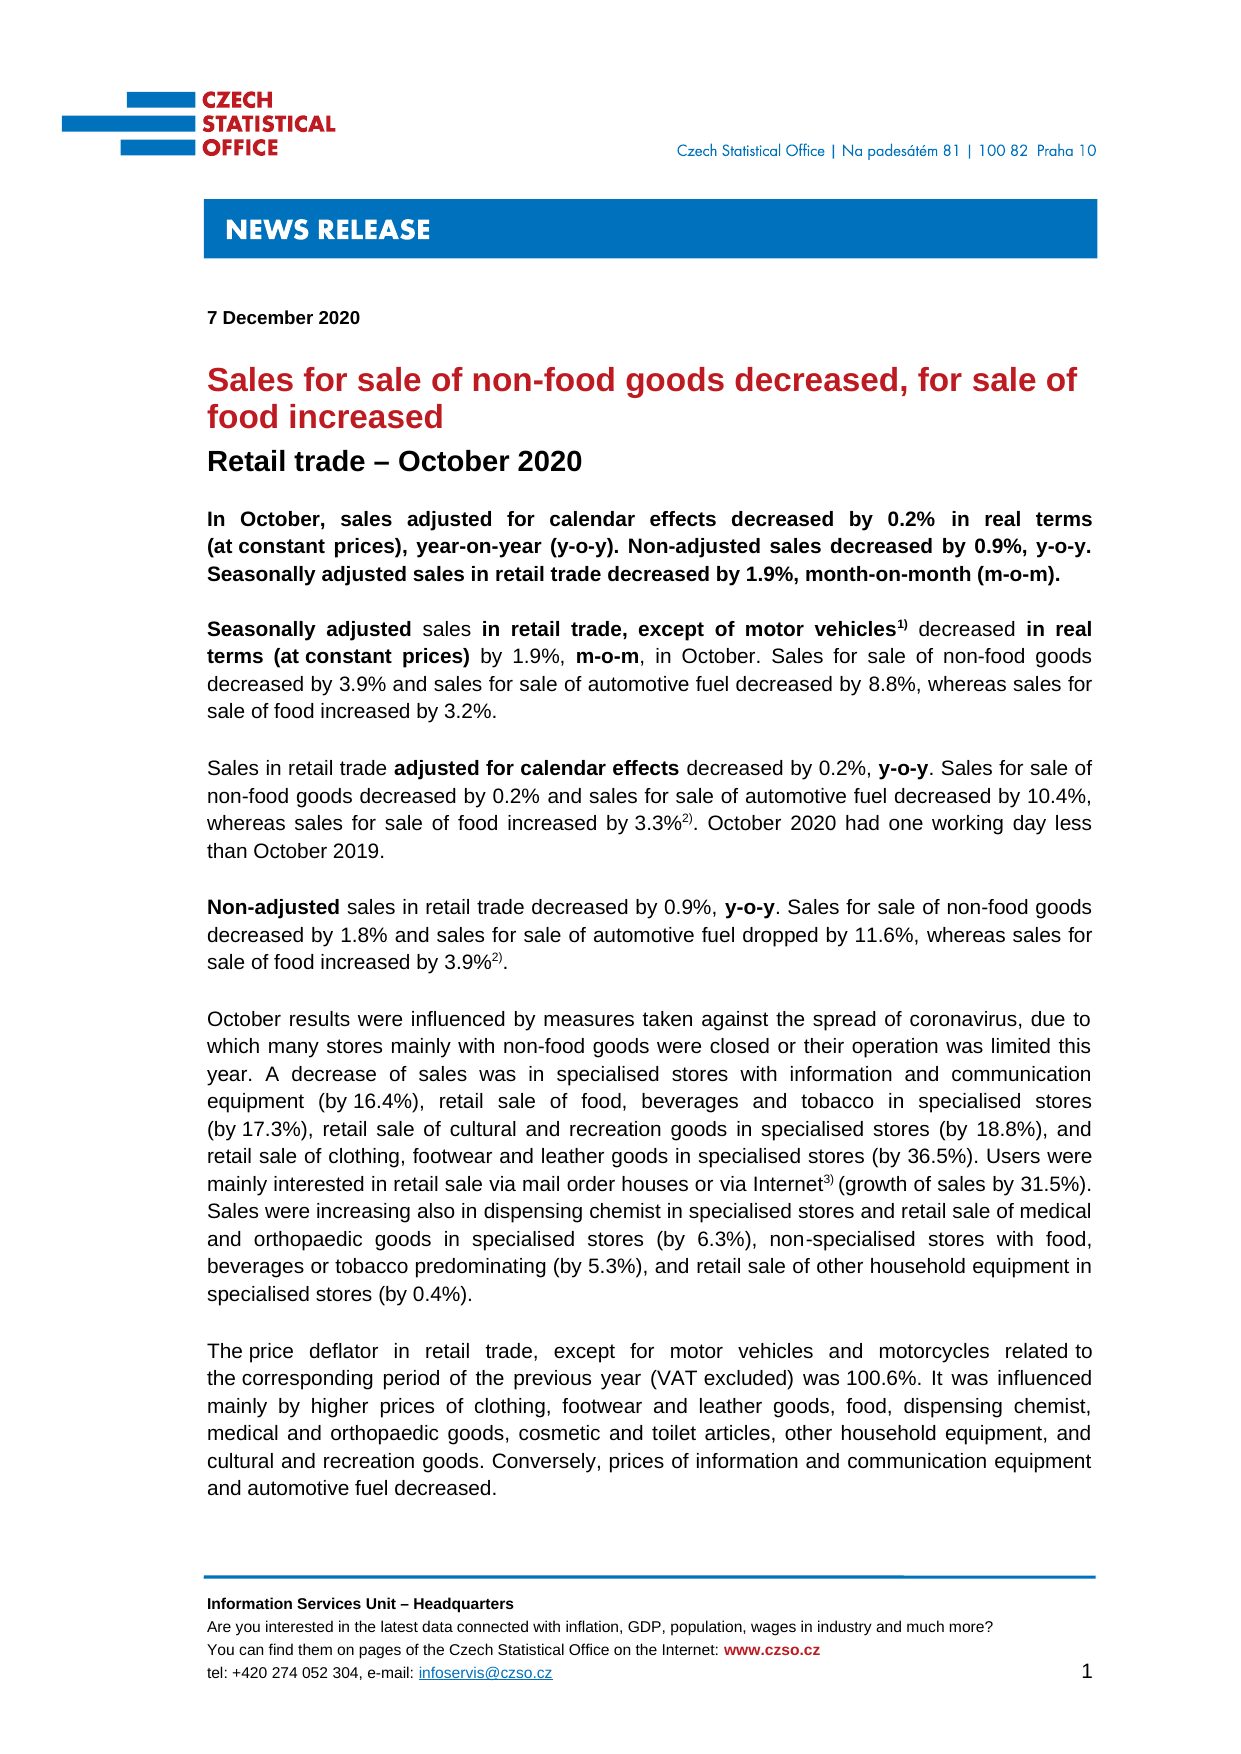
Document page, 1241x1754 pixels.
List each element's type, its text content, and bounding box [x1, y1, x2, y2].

title Sales for sale of non-food goods decreased, for sale of food increased [207, 361, 1092, 436]
text Retail trade – October 2020 [207, 444, 1092, 478]
text The price deflator in retail trade, except for motor vehicles and motorcycles related to the corresponding period of the previous year (VAT excluded) was 100.6%. It was influenced mainly by higher prices of clothing, footwear and leather goods, food, dispensing chemist, medical and orthopaedic goods, cosmetic and toilet articles, other household equipment, and cultural and recreation goods. Conversely, prices of information and communication equipment and automotive fuel decreased. [207, 1338, 1092, 1500]
text October results were influenced by measures taken against the spread of coronavirus, due to which many stores mainly with non-food goods were closed or their operation was limited this year. A decrease of sales was in specialised stores with information and communication equipment (by 16.4%), retail sale of food, beverages and tobacco in specialised stores (by 17.3%), retail sale of cultural and recreation goods in specialised stores (by 18.8%), and retail sale of clothing, footwear and leather goods in specialised stores (by 36.5%). Users were mainly interested in retail sale via mail order houses or via Internet3) (growth of sales by 31.5%). Sales were increasing also in dispensing chemist in specialised stores and retail sale of medical and orthopaedic goods in specialised stores (by 6.3%), non-specialised stores with food, beverages or tobacco predominating (by 5.3%), and retail sale of other household equipment in specialised stores (by 0.4%). [207, 1007, 1092, 1306]
text Non-adjusted sales in retail trade decreased by 0.9%, y-o-y. Sales for sale of non-food goods decreased by 1.8% and sales for sale of automotive fuel dropped by 11.6%, whereas sales for sale of food increased by 3.9%2). [207, 895, 1092, 974]
text Seasonally adjusted sales in retail trade, except of motor vehicles1) decreased in real terms (at constant prices) by 1.9%, m-o-m, in October. Sales for sale of non-food goods decreased by 3.9% and sales for sale of automotive fuel decreased by 8.8%, whereas sales for sale of food increased by 3.2%. [207, 617, 1092, 723]
text In October, sales adjusted for calendar effects decreased by 0.2% in real terms (at constant prices), year-on-year (y-o-y). Non-adjusted sales decreased by 0.9%, y-o-y. Seasonally adjusted sales in retail trade decreased by 1.9%, month-on-month (m-o-m). [207, 507, 1092, 586]
text Sales in retail trade adjusted for calendar effects decreased by 0.2%, y-o-y. Sales for sale of non-food goods decreased by 0.2% and sales for sale of automotive fuel decreased by 10.4%, whereas sales for sale of food increased by 3.3%2). October 2020 had one working day less than October 2019. [207, 756, 1092, 862]
text 7 December 2020 [207, 307, 1092, 329]
